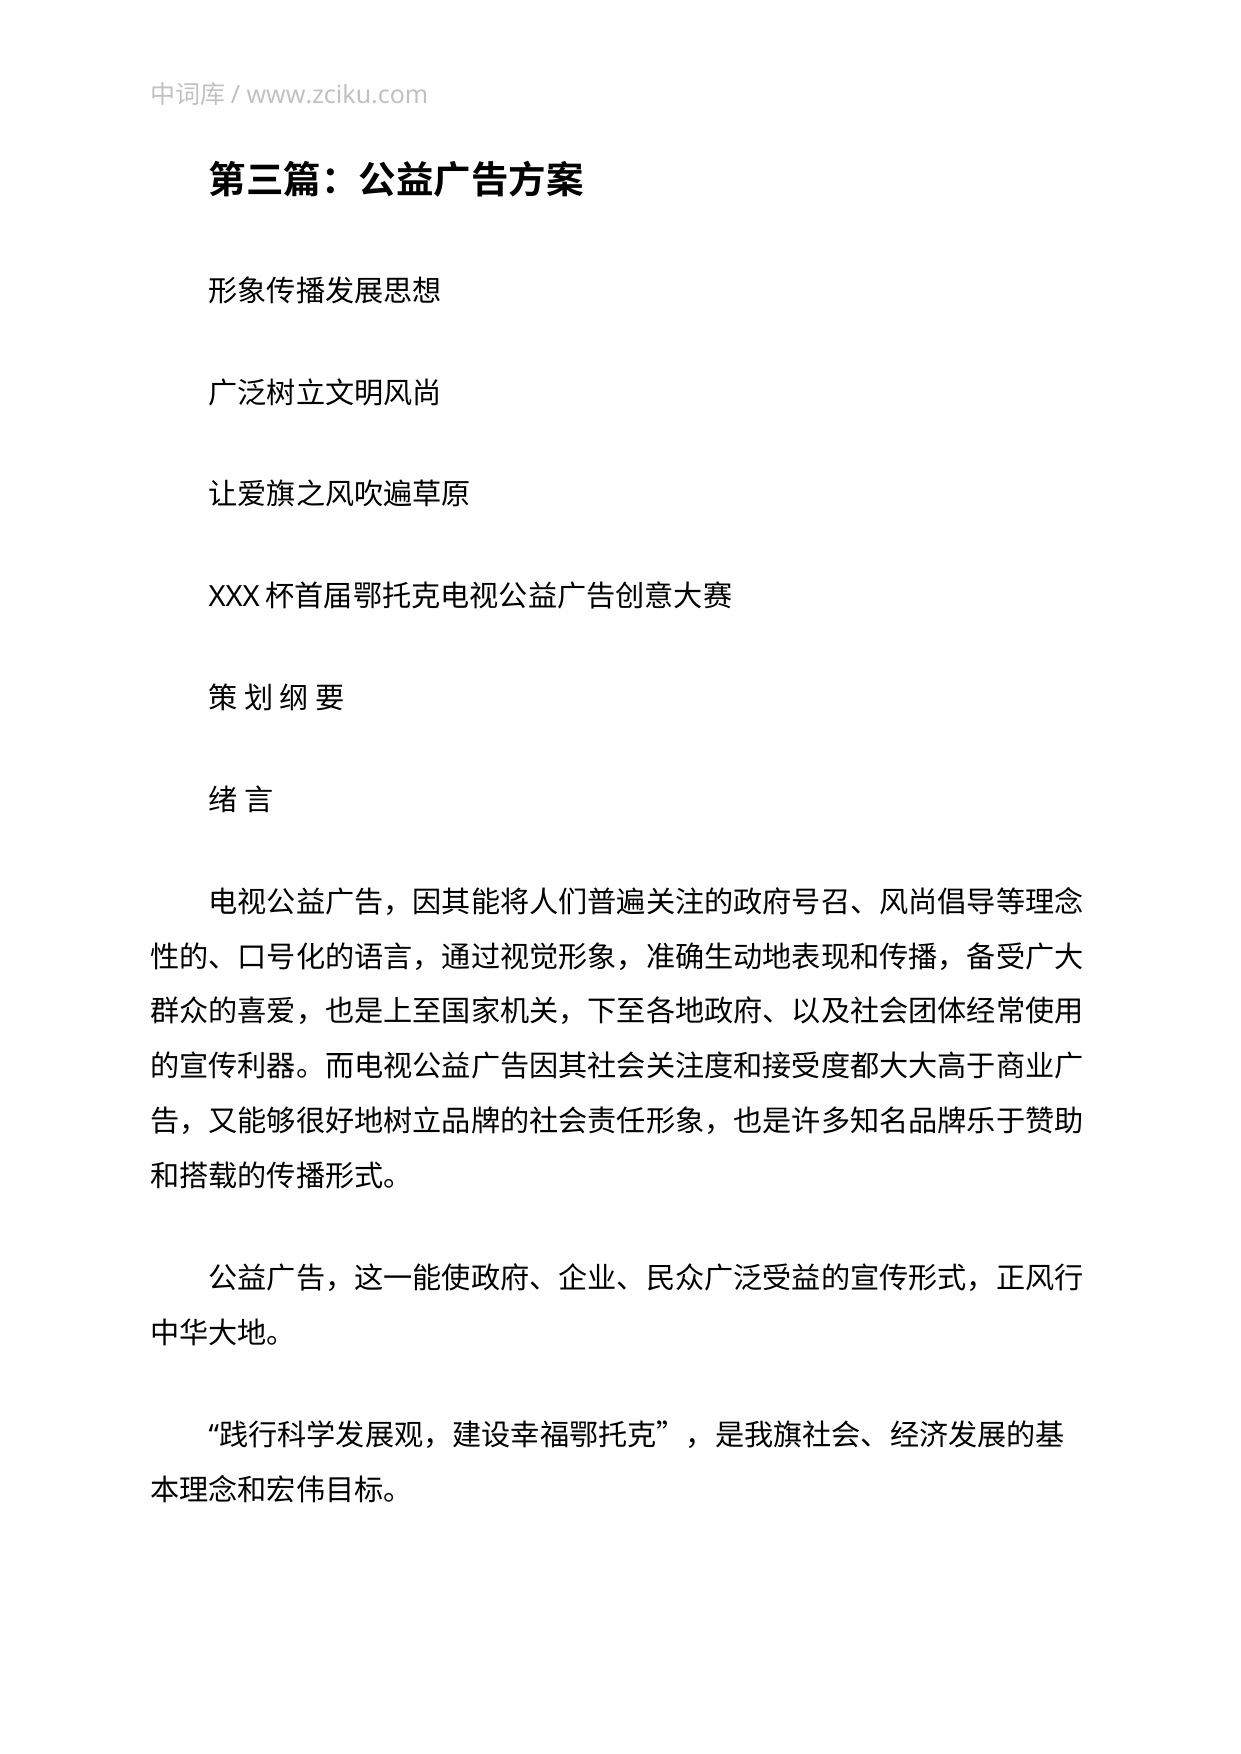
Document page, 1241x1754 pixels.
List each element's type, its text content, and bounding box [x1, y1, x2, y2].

text XXX杯首届鄂托克电视公益广告创意大赛 [150, 573, 1090, 615]
text 绪 言 [150, 776, 1090, 819]
text 第三篇：公益广告方案 [150, 150, 1090, 204]
text 电视公益广告，因其能将人们普遍关注的政府号召、风尚倡导等理念性的、口号化的语言，通过视觉形象，准确生动地表现和传播，备受广大群众的喜爱，也是上至国家机关，下至各地政府、以及社会团体经常使用的宣传利器。而电视公益广告因其社会关注度和接受度都大大高于商业广告，又能够很好地树立品牌的社会责任形象，也是许多知名品牌乐于赞助和搭载的传播形式。 [150, 878, 1090, 1195]
text 公益广告，这一能使政府、企业、民众广泛受益的宣传形式，正风行中华大地。 [150, 1254, 1090, 1352]
text 形象传播发展思想 [150, 267, 1090, 310]
text 让爱旗之风吹遍草原 [150, 471, 1090, 513]
text “践行科学发展观，建设幸福鄂托克”，是我旗社会、经济发展的基本理念和宏伟目标。 [150, 1411, 1090, 1508]
text 广泛树立文明风尚 [150, 369, 1090, 411]
text 策 划 纲 要 [150, 675, 1090, 717]
